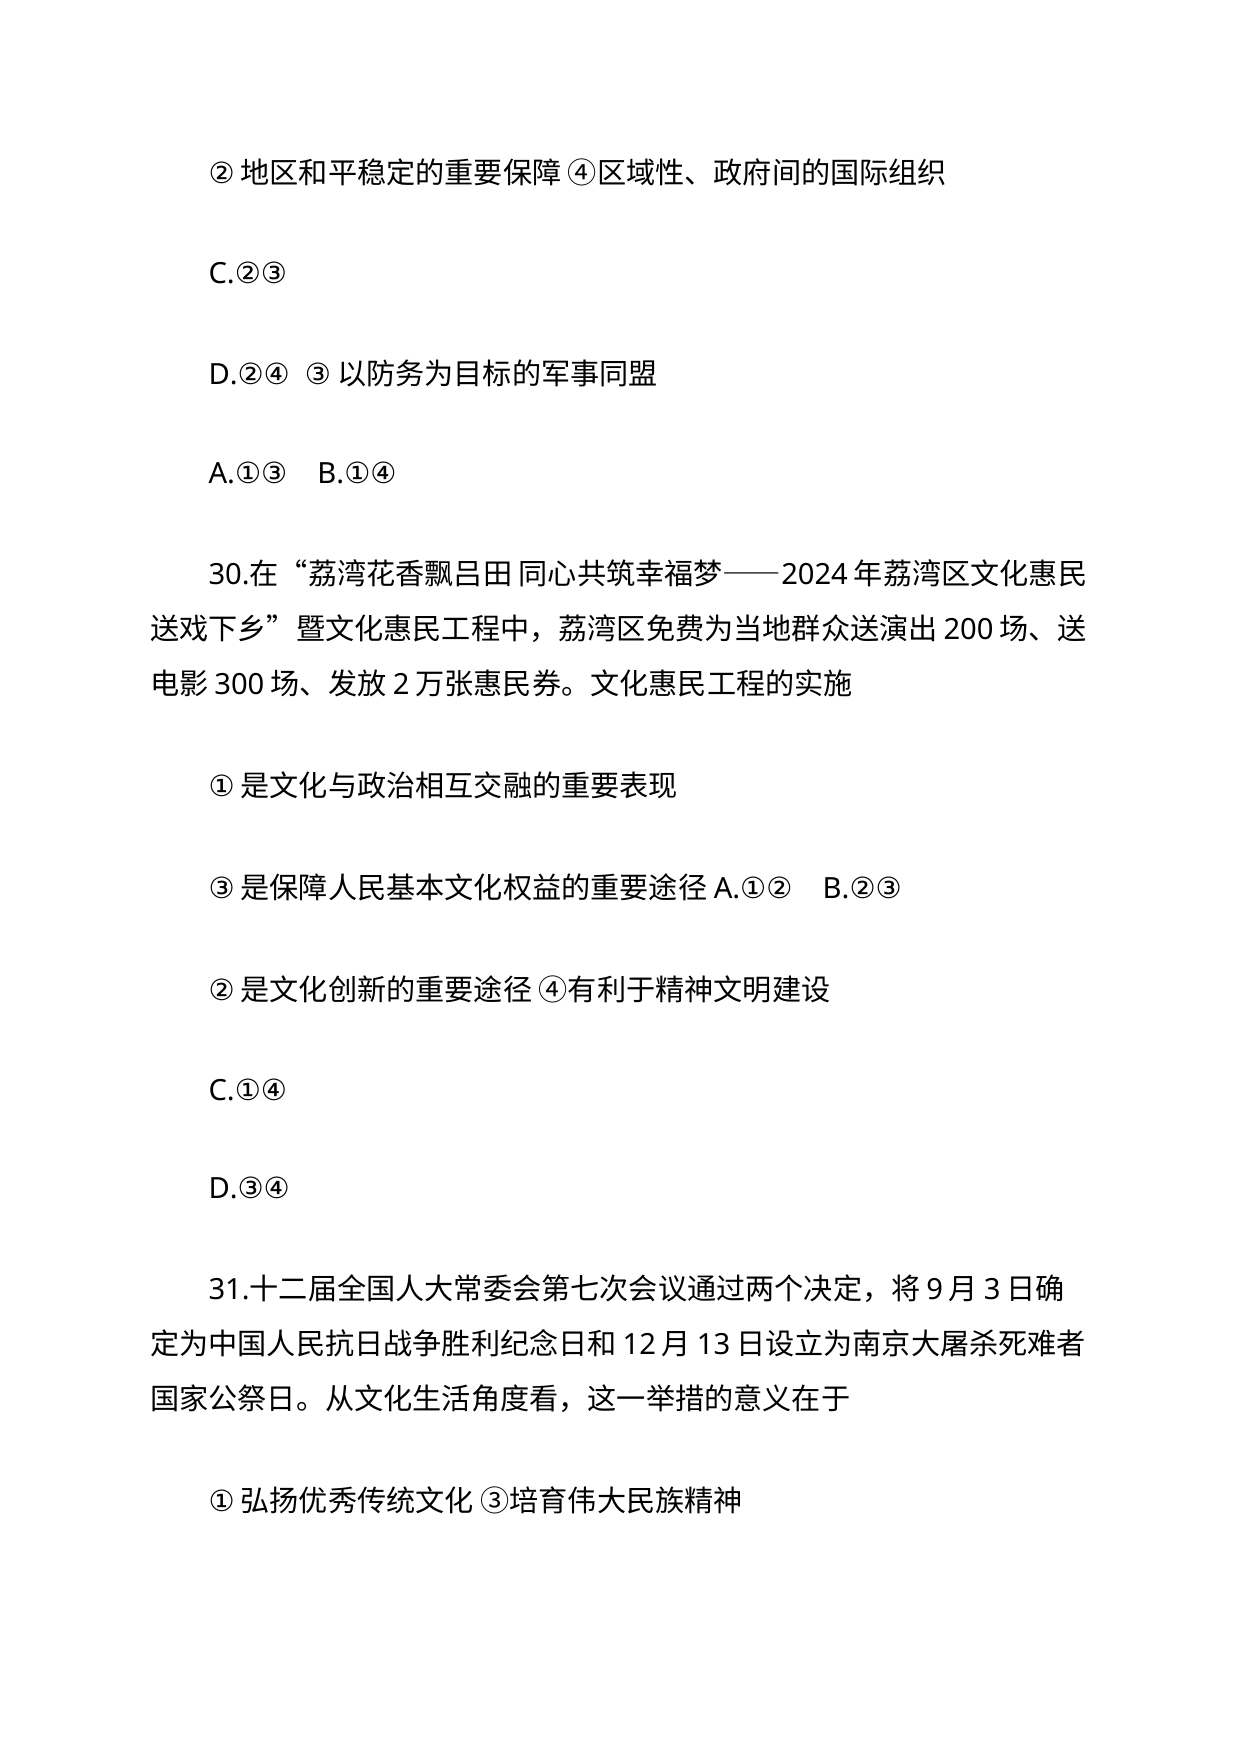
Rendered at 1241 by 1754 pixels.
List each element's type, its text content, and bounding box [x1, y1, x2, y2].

text D.②④ ③以防务为目标的军事同盟 [150, 350, 1090, 393]
text A.①③ B.①④ [150, 452, 1090, 492]
text ②地区和平稳定的重要保障 ④区域性、政府间的国际组织 [150, 150, 1090, 192]
text ③是保障人民基本文化权益的重要途径 A.①② B.②③ [150, 865, 1090, 907]
text D.③④ [150, 1167, 1090, 1207]
text C.②③ [150, 252, 1090, 292]
text 31.十二届全国人大常委会第七次会议通过两个决定，将9月3日确定为中国人民抗日战争胜利纪念日和12月13日设立为南京大屠杀死难者国家公祭日。从文化生活角度看，这一举措的意义在于 [150, 1266, 1090, 1418]
text C.①④ [150, 1069, 1090, 1108]
text ①弘扬优秀传统文化 ③培育伟大民族精神 [150, 1477, 1090, 1520]
text ①是文化与政治相互交融的重要表现 [150, 763, 1090, 805]
text ②是文化创新的重要途径 ④有利于精神文明建设 [150, 967, 1090, 1009]
text 30.在“荔湾花香飘吕田 同心共筑幸福梦——2024年荔湾区文化惠民送戏下乡”暨文化惠民工程中，荔湾区免费为当地群众送演出200场、送电影300场、发放2万张惠民券。文化惠民工程的实施 [150, 551, 1090, 703]
